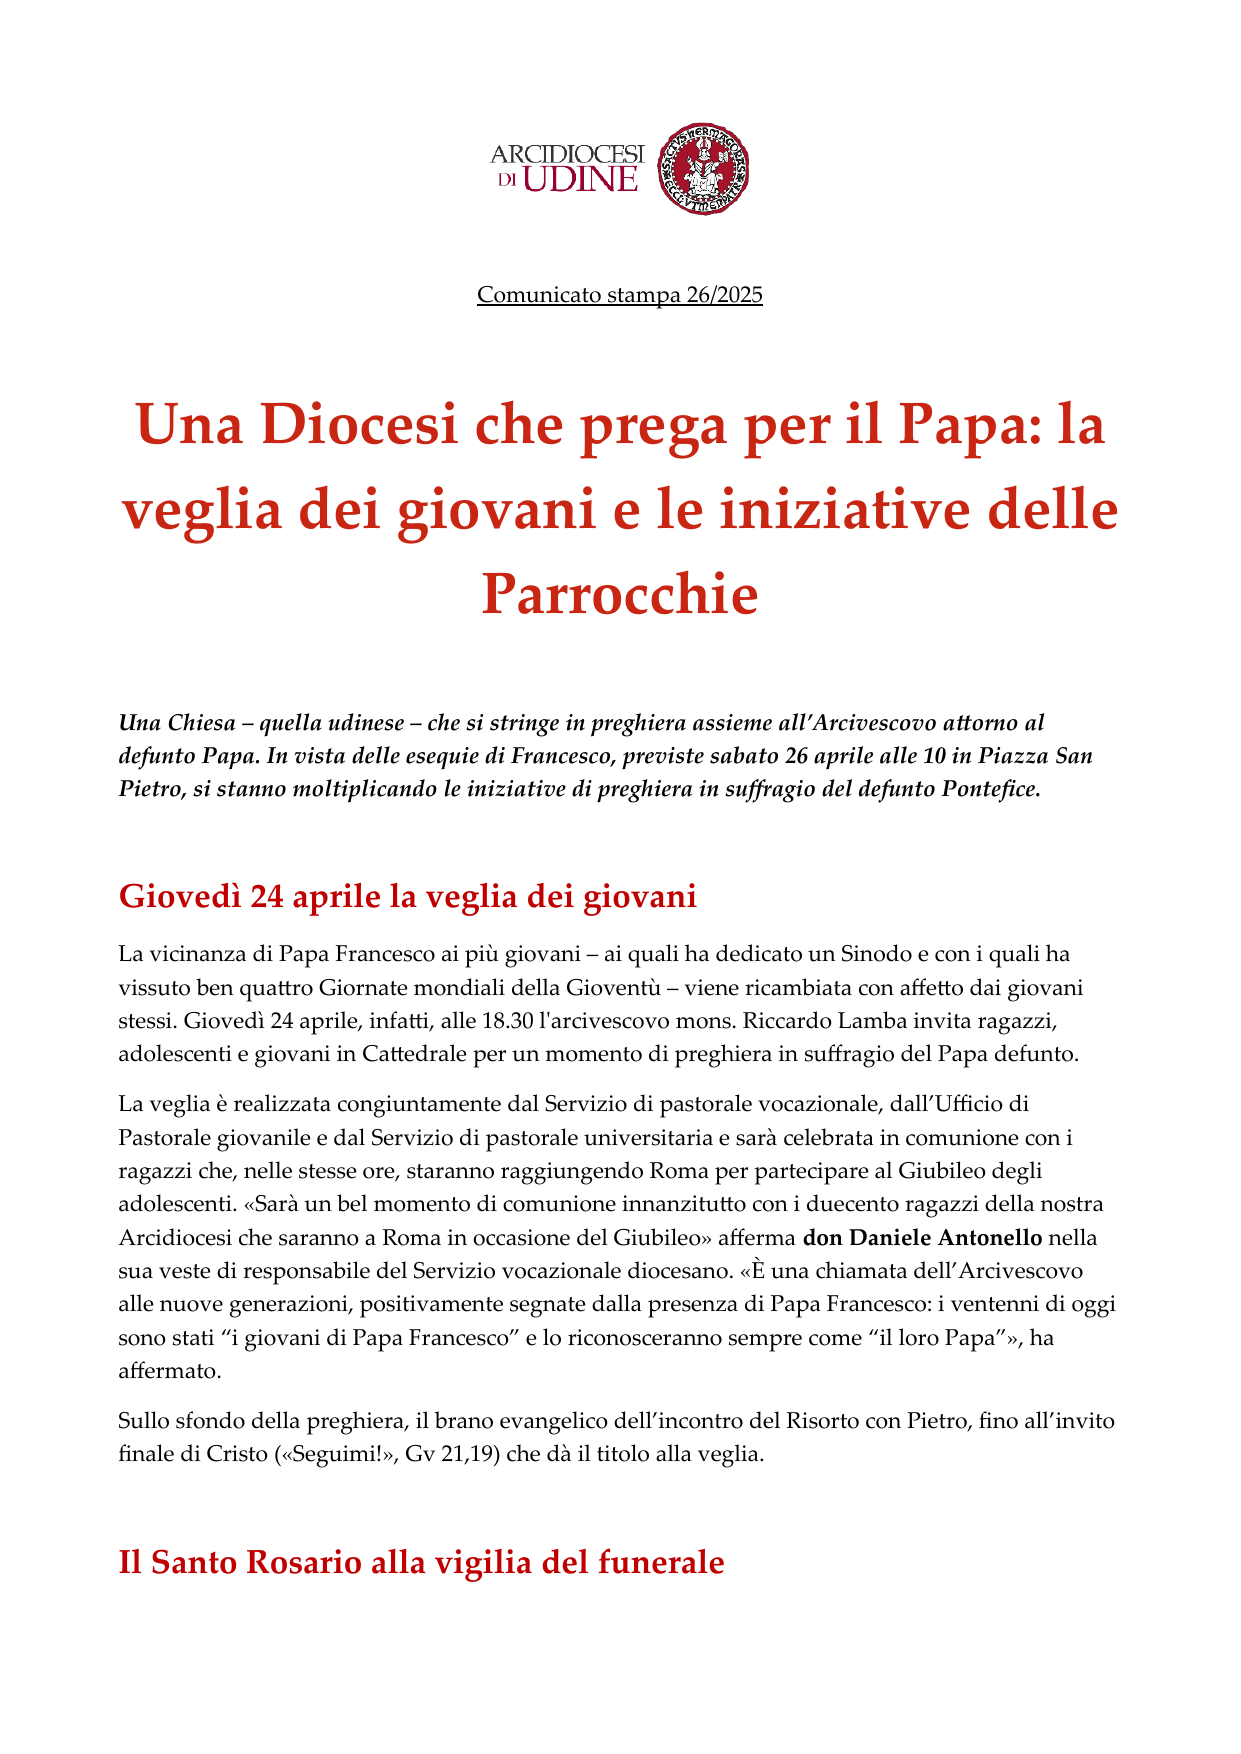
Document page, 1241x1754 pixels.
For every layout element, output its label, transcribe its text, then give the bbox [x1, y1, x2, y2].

text Il Santo Rosario alla vigilia del funerale [118, 1537, 1122, 1582]
text La vicinanza di Papa Francesco ai più giovani – ai quali ha dedicato un Sinodo e con i quali ha vissuto ben quattro Giornate mondiali della Gioventù – viene ricambiata con affetto dai giovani stessi. Giovedì 24 aprile, infatti, alle 18.30 l'arcivescovo mons. Riccardo Lamba invita ragazzi, adolescenti e giovani in Cattedrale per un momento di preghiera in suffragio del Papa defunto. [118, 937, 1122, 1068]
text Comunicato stampa 26/2025 [118, 278, 1122, 309]
text Una Chiesa – quella udinese – che si stringe in preghiera assieme all’Arcivescovo attorno al defunto Papa. In vista delle esequie di Francesco, previste sabato 26 aprile alle 10 in Piazza San Pietro, si stanno moltiplicando le iniziative di preghiera in suffragio del defunto Pontefice. [118, 706, 1122, 803]
text La veglia è realizzata congiuntamente dal Servizio di pastorale vocazionale, dall’Ufficio di Pastorale giovanile e dal Servizio di pastorale universitaria e sarà celebrata in comunione con i ragazzi che, nelle stesse ore, staranno raggiungendo Roma per partecipare al Giubileo degli adolescenti. «Sarà un bel momento di comunione innanzitutto con i duecento ragazzi della nostra Arcidiocesi che saranno a Roma in occasione del Giubileo» afferma don Daniele Antonello nella sua veste di responsabile del Servizio vocazionale diocesano. «È una chiamata dell’Arcivescovo alle nuove generazioni, positivamente segnate dalla presenza di Papa Francesco: i ventenni di oggi sono stati “i giovani di Papa Francesco” e lo riconosceranno sempre come “il loro Papa”», ha affermato. [118, 1087, 1122, 1385]
picture [473, 115, 768, 221]
text Giovedì 24 aprile la veglia dei giovani [118, 872, 1122, 917]
text Una Diocesi che prega per il Papa: la veglia dei giovani e le iniziative delle Parrocchie [118, 381, 1122, 630]
text Sullo sfondo della preghiera, il brano evangelico dell’incontro del Risorto con Pietro, fino all’invito finale di Cristo («Seguimi!», Gv 21,19) che dà il titolo alla veglia. [118, 1404, 1122, 1468]
